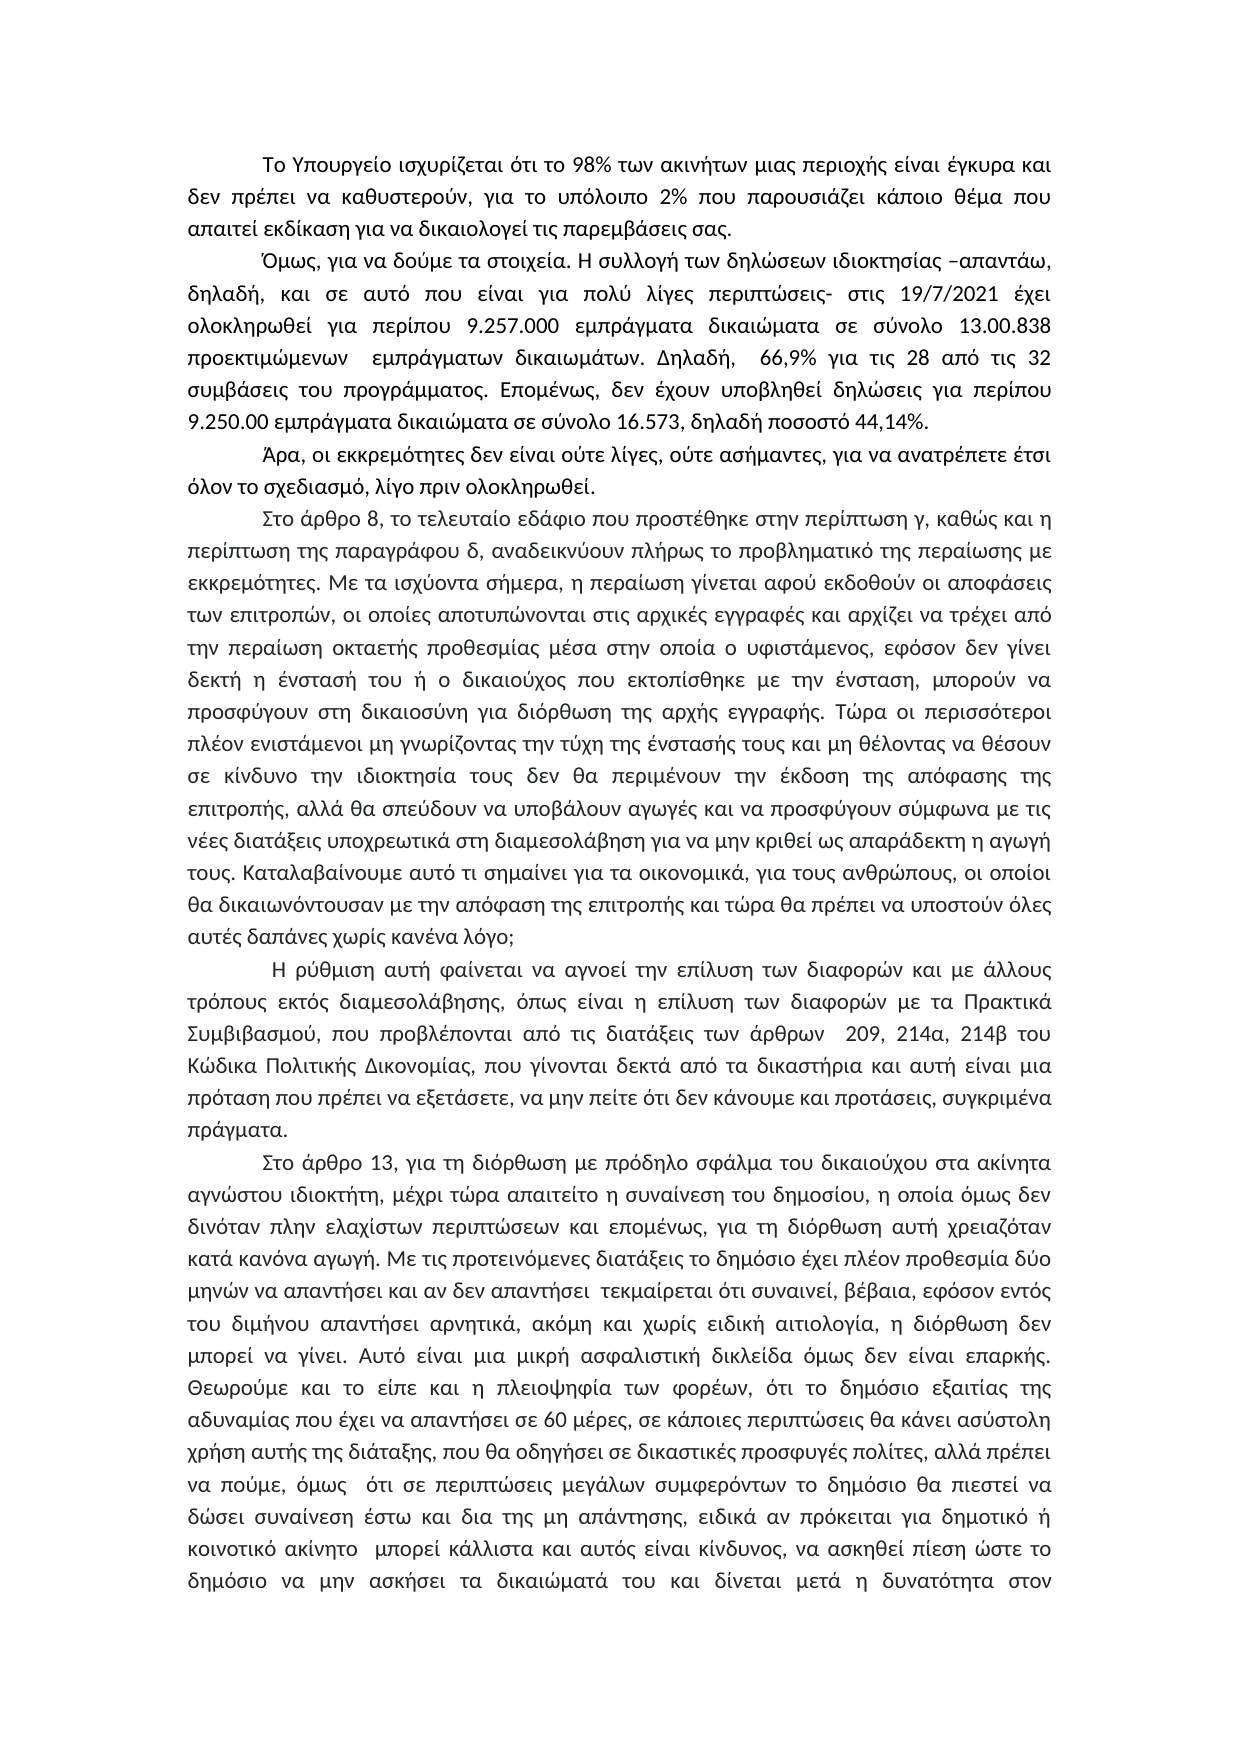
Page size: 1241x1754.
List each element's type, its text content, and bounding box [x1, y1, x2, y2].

text Άρα, οι εκκρεμότητες δεν είναι ούτε λίγες, ούτε ασήμαντες, για να ανατρέπετε έτσι όλον το σχεδιασμό, λίγο πριν ολοκληρωθεί. [187, 440, 1053, 500]
text Στο άρθρο 8, το τελευταίο εδάφιο που προστέθηκε στην περίπτωση γ, καθώς και η περίπτωση της παραγράφου δ, αναδεικνύουν πλήρως το προβληματικό της περαίωσης με εκκρεμότητες. Με τα ισχύοντα σήμερα, η περαίωση γίνεται αφού εκδοθούν οι αποφάσεις των επιτροπών, οι οποίες αποτυπώνονται στις αρχικές εγγραφές και αρχίζει να τρέχει από την περαίωση οκταετής προθεσμίας μέσα στην οποία ο υφιστάμενος, εφόσον δεν γίνει δεκτή η ένστασή του ή ο δικαιούχος που εκτοπίσθηκε με την ένσταση, μπορούν να προσφύγουν στη δικαιοσύνη για διόρθωση της αρχής εγγραφής. Τώρα οι περισσότεροι πλέον ενιστάμενοι μη γνωρίζοντας την τύχη της ένστασής τους και μη θέλοντας να θέσουν σε κίνδυνο την ιδιοκτησία τους δεν θα περιμένουν την έκδοση της απόφασης της επιτροπής, αλλά θα σπεύδουν να υποβάλουν αγωγές και να προσφύγουν σύμφωνα με τις νέες διατάξεις υποχρεωτικά στη διαμεσολάβηση για να μην κριθεί ως απαράδεκτη η αγωγή τους. Καταλαβαίνουμε αυτό τι σημαίνει για τα οικονομικά, για τους ανθρώπους, οι οποίοι θα δικαιωνόντουσαν με την απόφαση της επιτροπής και τώρα θα πρέπει να υποστούν όλες αυτές δαπάνες χωρίς κανένα λόγο; [187, 504, 1053, 951]
text Η ρύθμιση αυτή φαίνεται να αγνοεί την επίλυση των διαφορών και με άλλους τρόπους εκτός διαμεσολάβησης, όπως είναι η επίλυση των διαφορών με τα Πρακτικά Συμβιβασμού, που προβλέπονται από τις διατάξεις των άρθρων 209, 214α, 214β του Κώδικα Πολιτικής Δικονομίας, που γίνονται δεκτά από τα δικαστήρια και αυτή είναι μια πρόταση που πρέπει να εξετάσετε, να μην πείτε ότι δεν κάνουμε και προτάσεις, συγκριμένα πράγματα. [187, 955, 1053, 1144]
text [187, 1148, 1053, 1594]
text Το Υπουργείο ισχυρίζεται ότι το 98% των ακινήτων μιας περιοχής είναι έγκυρα και δεν πρέπει να καθυστερούν, για το υπόλοιπο 2% που παρουσιάζει κάποιο θέμα που απαιτεί εκδίκαση για να δικαιολογεί τις παρεμβάσεις σας. [187, 150, 1053, 242]
text Όμως, για να δούμε τα στοιχεία. Η συλλογή των δηλώσεων ιδιοκτησίας –απαντάω, δηλαδή, και σε αυτό που είναι για πολύ λίγες περιπτώσεις- στις 19/7/2021 έχει ολοκληρωθεί για περίπου 9.257.000 εμπράγματα δικαιώματα σε σύνολο 13.00.838 προεκτιμώμενων εμπράγματων δικαιωμάτων. Δηλαδή, 66,9% για τις 28 από τις 32 συμβάσεις του προγράμματος. Επομένως, δεν έχουν υποβληθεί δηλώσεις για περίπου 9.250.00 εμπράγματα δικαιώματα σε σύνολο 16.573, δηλαδή ποσοστό 44,14%. [187, 247, 1053, 436]
